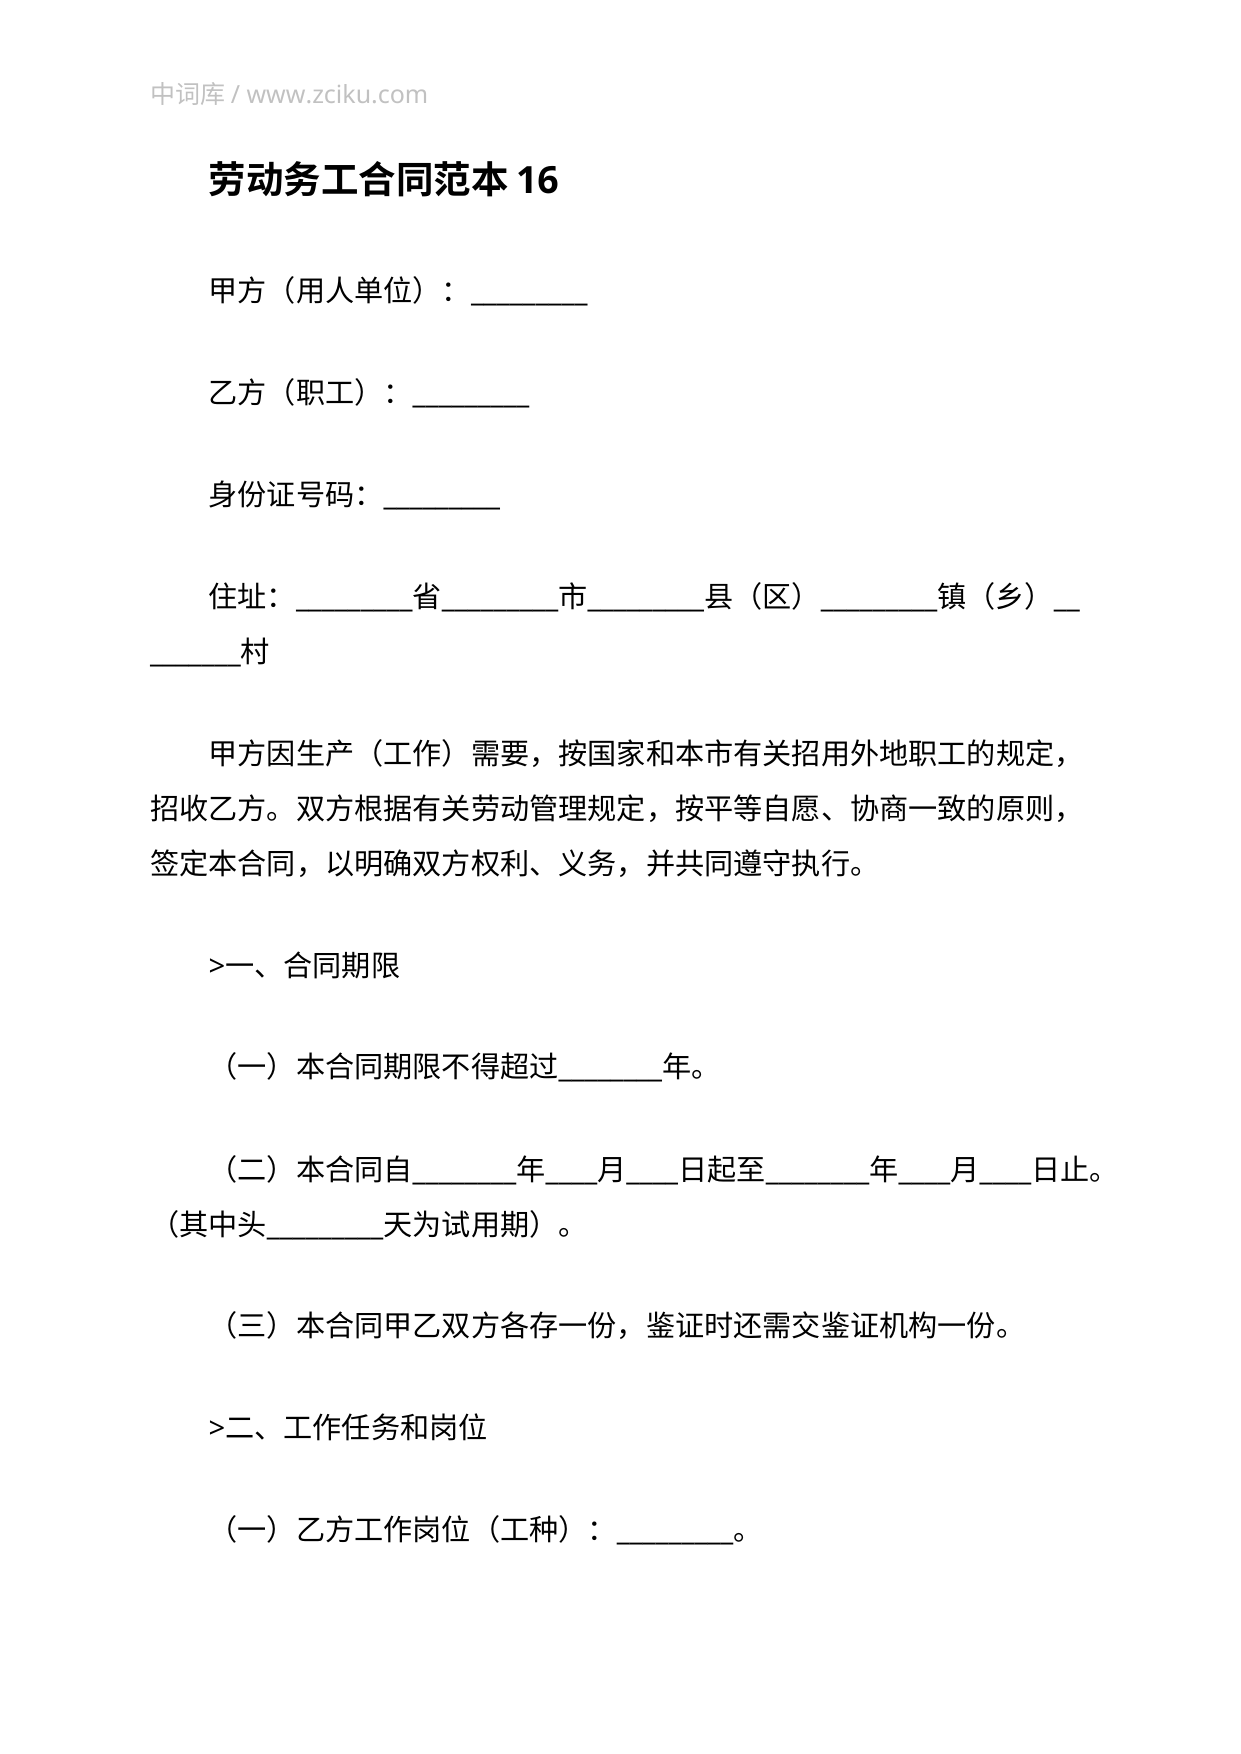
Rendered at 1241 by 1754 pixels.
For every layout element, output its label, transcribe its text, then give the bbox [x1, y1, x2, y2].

text 乙方（职工）：_________ [150, 369, 1090, 412]
text >二、工作任务和岗位 [150, 1405, 1090, 1447]
text 身份证号码：_________ [150, 472, 1090, 514]
text （二）本合同自________年____月____日起至________年____月____日止。（其中头_________天为试用期）。 [150, 1146, 1090, 1243]
text >一、合同期限 [150, 942, 1090, 984]
text 甲方因生产（工作）需要，按国家和本市有关招用外地职工的规定，招收乙方。双方根据有关劳动管理规定，按平等自愿、协商一致的原则，签定本合同，以明确双方权利、义务，并共同遵守执行。 [150, 731, 1090, 883]
text （一）本合同期限不得超过________年。 [150, 1044, 1090, 1086]
text 甲方（用人单位）：_________ [150, 268, 1090, 310]
text （三）本合同甲乙双方各存一份，鉴证时还需交鉴证机构一份。 [150, 1303, 1090, 1345]
text （一）乙方工作岗位（工种）：_________。 [150, 1507, 1090, 1549]
text 住址：_________省_________市_________县（区）_________镇（乡）_________村 [150, 573, 1090, 671]
text 劳动务工合同范本16 [150, 150, 1090, 204]
